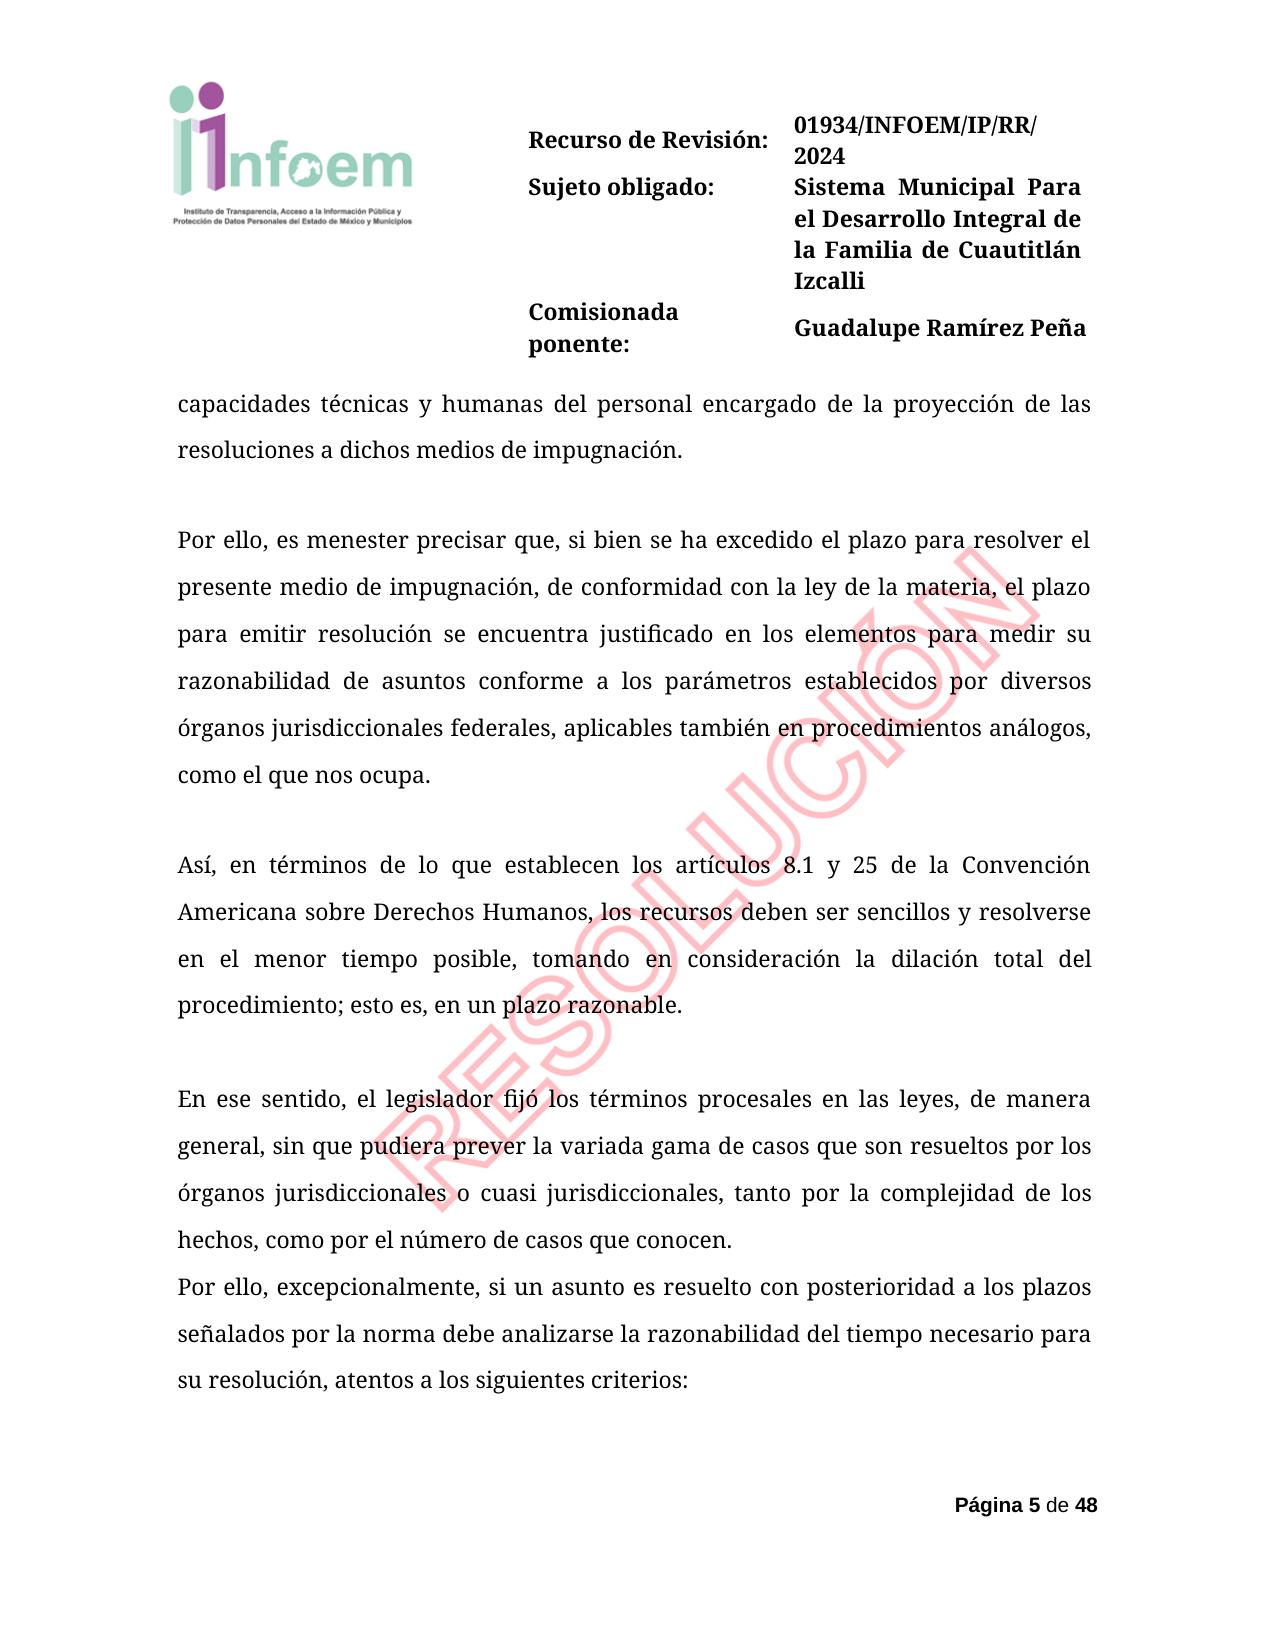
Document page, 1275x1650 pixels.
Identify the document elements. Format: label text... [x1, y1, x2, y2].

text Por ello, excepcionalmente, si un asunto es resuelto con posterioridad a los plazos señalados por la norma debe analizarse la razonabilidad del tiempo necesario para su resolución, atentos a los siguientes criterios: [177, 1271, 1093, 1396]
text En ese sentido, el legislador fijó los términos procesales en las leyes, de manera general, sin que pudiera prever la variada gama de casos que son resueltos por los órganos jurisdiccionales o cuasi jurisdiccionales, tanto por la complejidad de los hechos, como por el número de casos que conocen. [177, 1083, 1093, 1255]
picture [49, 21, 1275, 1650]
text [177, 388, 1093, 466]
text Así, en términos de lo que establecen los artículos 8.1 y 25 de la Convención Americana sobre Derechos Humanos, los recursos deben ser sencillos y resolverse en el menor tiempo posible, tomando en consideración la dilación total del procedimiento; esto es, en un plazo razonable. [177, 849, 1093, 1021]
text Por ello, es menester precisar que, si bien se ha excedido el plazo para resolver el presente medio de impugnación, de conformidad con la ley de la materia, el plazo para emitir resolución se encuentra justificado en los elementos para medir su razonabilidad de asuntos conforme a los parámetros establecidos por diversos órganos jurisdiccionales federales, aplicables también en procedimientos análogos, como el que nos ocupa. [177, 524, 1093, 790]
